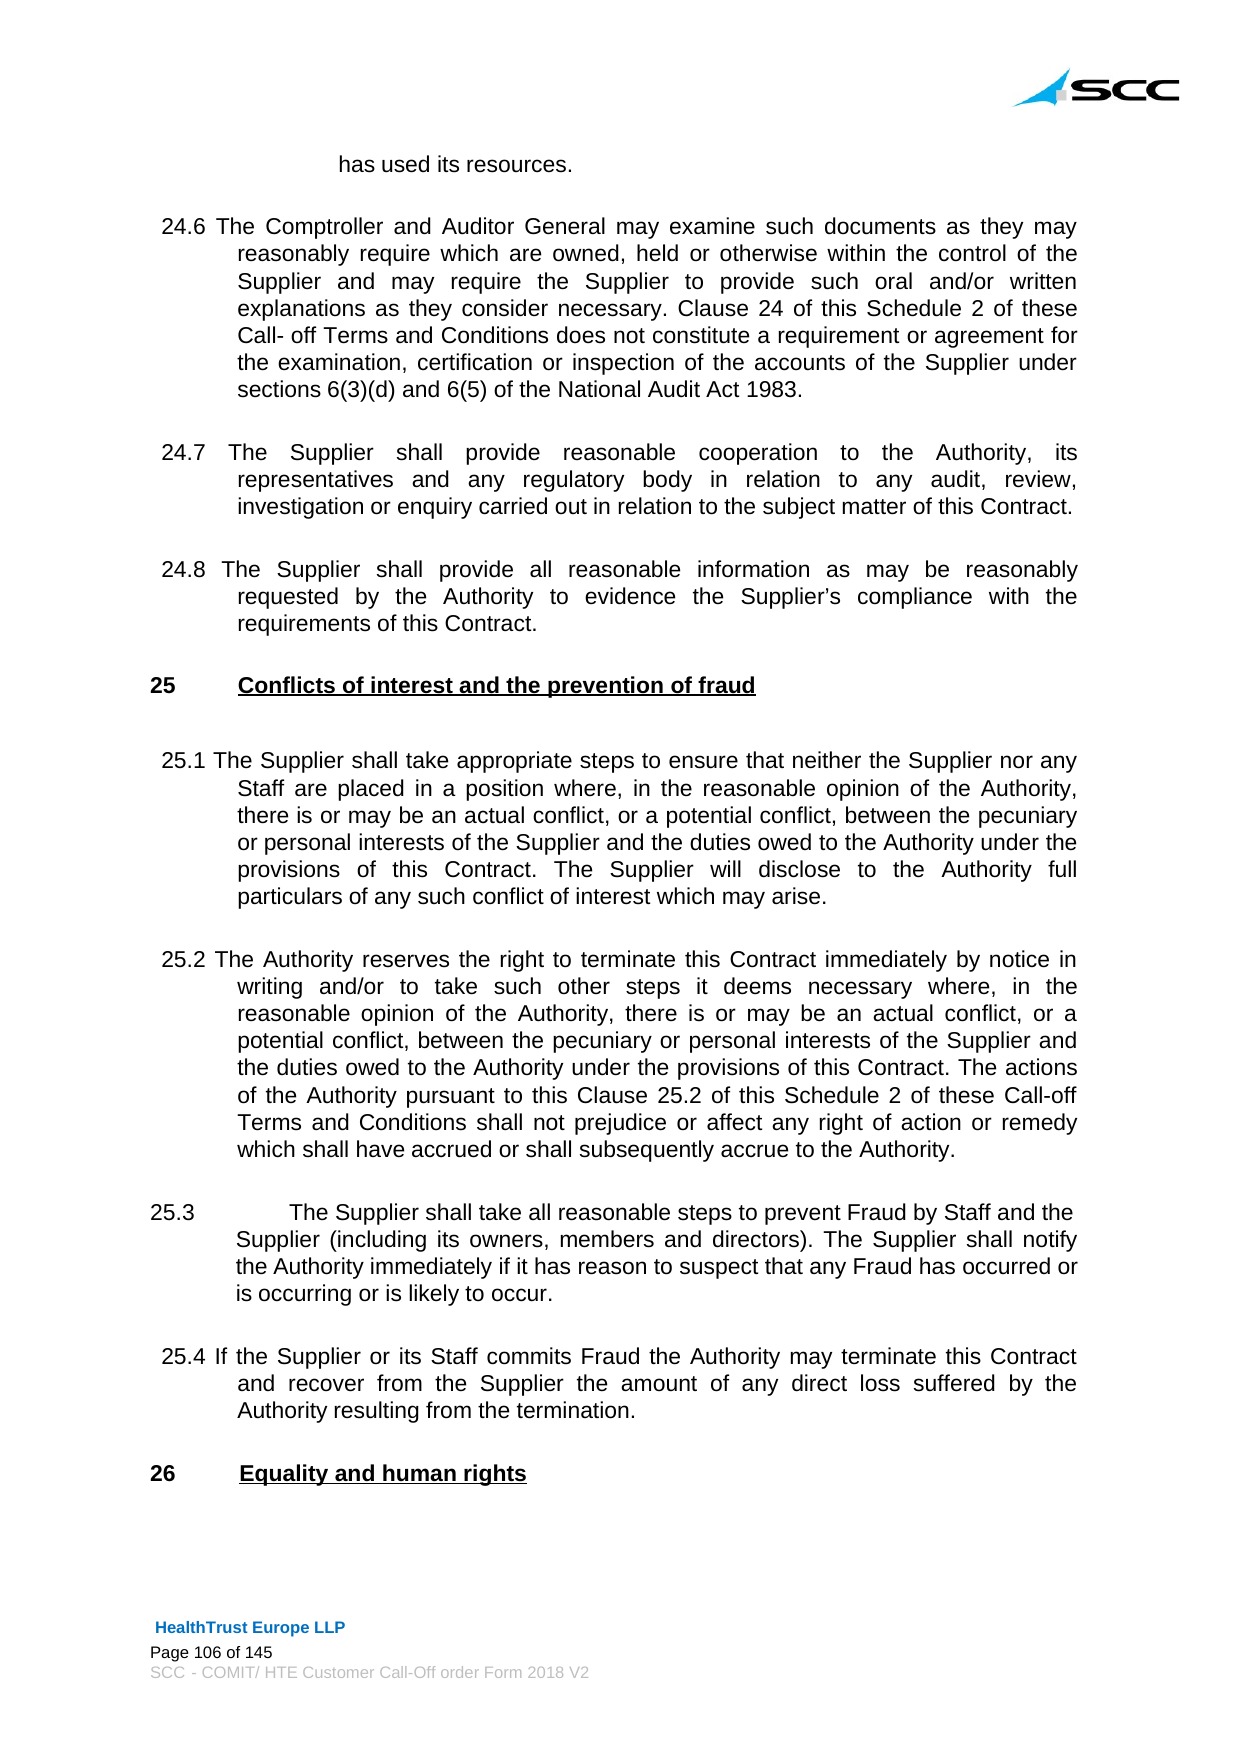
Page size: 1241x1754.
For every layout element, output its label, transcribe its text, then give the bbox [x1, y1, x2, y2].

subtitle 26 Equality and human rights [150, 1460, 1079, 1486]
text has used its resources. [338, 151, 1078, 177]
text 24.8 The Supplier shall provide all reasonable information as may be reasonably requested by the Authority to evidence the Supplier’s compliance with the requirements of this Contract. [161, 556, 1078, 636]
picture [1010, 67, 1180, 107]
text 25.4 If the Supplier or its Staff commits Fraud the Authority may terminate this Contract and recover from the Supplier the amount of any direct loss suffered by the Authority resulting from the termination. [161, 1343, 1078, 1424]
text Supplier (including its owners, members and directors). The Supplier shall notify the Authority immediately if it has reason to suspect that any Fraud has occurred or is occurring or is likely to occur. [236, 1226, 1078, 1307]
subtitle 25 Conflicts of interest and the prevention of fraud [150, 672, 1079, 698]
text 25.2 The Authority reserves the right to terminate this Contract immediately by notice in writing and/or to take such other steps it deems necessary where, in the reasonable opinion of the Authority, there is or may be an actual conflict, or a potential conflict, between the pecuniary or personal interests of the Supplier and the duties owed to the Authority under the provisions of this Contract. The actions of the Authority pursuant to this Clause 25.2 of this Schedule 2 of these Call-off Terms and Conditions shall not prejudice or affect any right of action or remedy which shall have accrued or shall subsequently accrue to the Authority. [161, 946, 1078, 1162]
text 24.6 The Comptroller and Auditor General may examine such documents as they may reasonably require which are owned, held or otherwise within the control of the Supplier and may require the Supplier to provide such oral and/or written explanations as they consider necessary. Clause 24 of this Schedule 2 of these Call- off Terms and Conditions does not constitute a requirement or agreement for the examination, certification or inspection of the accounts of the Supplier under sections 6(3)(d) and 6(5) of the National Audit Act 1983. [161, 213, 1078, 403]
text 24.7 The Supplier shall provide reasonable cooperation to the Authority, its representatives and any regulatory body in relation to any audit, review, investigation or enquiry carried out in relation to the subject matter of this Contract. [161, 439, 1078, 519]
text 25.3 The Supplier shall take all reasonable steps to prevent Fraud by Staff and the [150, 1199, 1079, 1225]
text 25.1 The Supplier shall take appropriate steps to ensure that neither the Supplier nor any Staff are placed in a position where, in the reasonable opinion of the Authority, there is or may be an actual conflict, or a potential conflict, between the pecuniary or personal interests of the Supplier and the duties owed to the Authority under the provisions of this Contract. The Supplier will disclose to the Authority full particulars of any such conflict of interest which may arise. [161, 747, 1078, 909]
